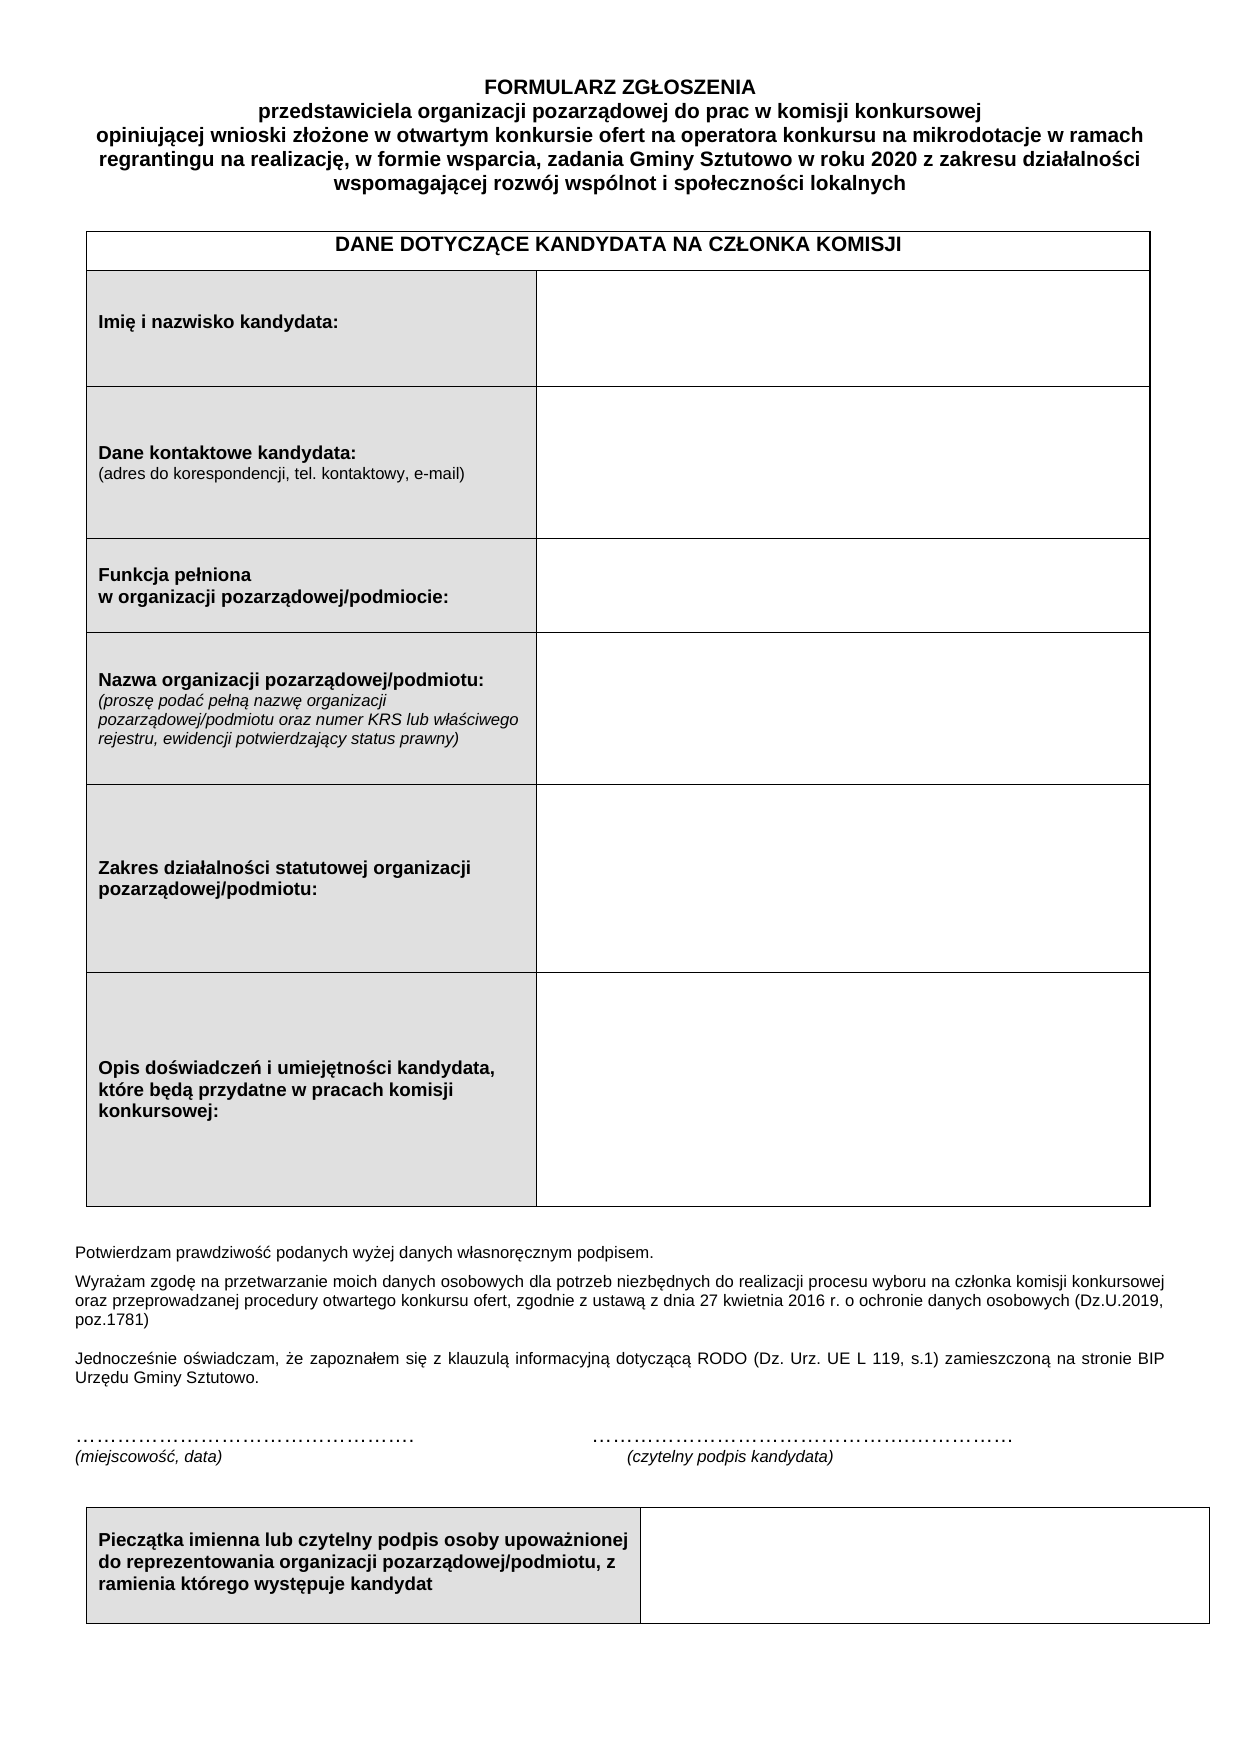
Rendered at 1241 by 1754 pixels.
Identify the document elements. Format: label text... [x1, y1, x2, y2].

table_cell [537, 785, 1149, 972]
table_header DANE DOTYCZĄCE KANDYDATA NA CZŁONKA KOMISJI [87, 232, 1149, 270]
text …………………………………………. ……………………………………….…………… [75, 1423, 1165, 1447]
table_header [641, 1508, 1209, 1623]
table_cell Nazwa organizacji pozarządowej/podmiotu: (proszę podać pełną nazwę organizacji pozarządowej/podmiotu oraz numer KRS lub właściwego rejestru, ewidencji potwierdzający status prawny) [87, 633, 536, 784]
table_header Pieczątka imienna lub czytelny podpis osoby upoważnionej do reprezentowania organizacji pozarządowej/podmiotu, z ramienia którego występuje kandydat [87, 1508, 640, 1623]
text opiniującej wnioski złożone w otwartym konkursie ofert na operatora konkursu na mikrodotacje w ramach regrantingu na realizację, w formie wsparcia, zadania Gminy Sztutowo w roku 2020 z zakresu działalności wspomagającej rozwój wspólnot i społeczności lokalnych [75, 123, 1165, 195]
table_cell Zakres działalności statutowej organizacji pozarządowej/podmiotu: [87, 785, 536, 972]
table_cell [537, 387, 1149, 538]
text FORMULARZ ZGŁOSZENIA [75, 75, 1165, 99]
text Potwierdzam prawdziwość podanych wyżej danych własnoręcznym podpisem. [75, 1243, 1165, 1262]
table_cell Opis doświadczeń i umiejętności kandydata, które będą przydatne w pracach komisji konkursowej: [87, 973, 536, 1206]
table_cell [537, 973, 1149, 1206]
table_cell Dane kontaktowe kandydata: (adres do korespondencji, tel. kontaktowy, e-mail) [87, 387, 536, 538]
text Jednocześnie oświadczam, że zapoznałem się z klauzulą informacyjną dotyczącą RODO (Dz. Urz. UE L 119, s.1) zamieszczoną na stronie BIP Urzędu Gminy Sztutowo. [75, 1348, 1165, 1387]
table_cell [537, 539, 1149, 632]
table_cell Funkcja pełniona w organizacji pozarządowej/podmiocie: [87, 539, 536, 632]
text Wyrażam zgodę na przetwarzanie moich danych osobowych dla potrzeb niezbędnych do realizacji procesu wyboru na członka komisji konkursowej oraz przeprowadzanej procedury otwartego konkursu ofert, zgodnie z ustawą z dnia 27 kwietnia 2016 r. o ochronie danych osobowych (Dz.U.2019, poz.1781) [75, 1272, 1165, 1329]
text przedstawiciela organizacji pozarządowej do prac w komisji konkursowej [75, 99, 1165, 123]
table_cell [537, 633, 1149, 784]
text (miejscowość, data) (czytelny podpis kandydata) [75, 1447, 1165, 1466]
table_cell Imię i nazwisko kandydata: [87, 271, 536, 386]
table_cell [537, 271, 1149, 386]
